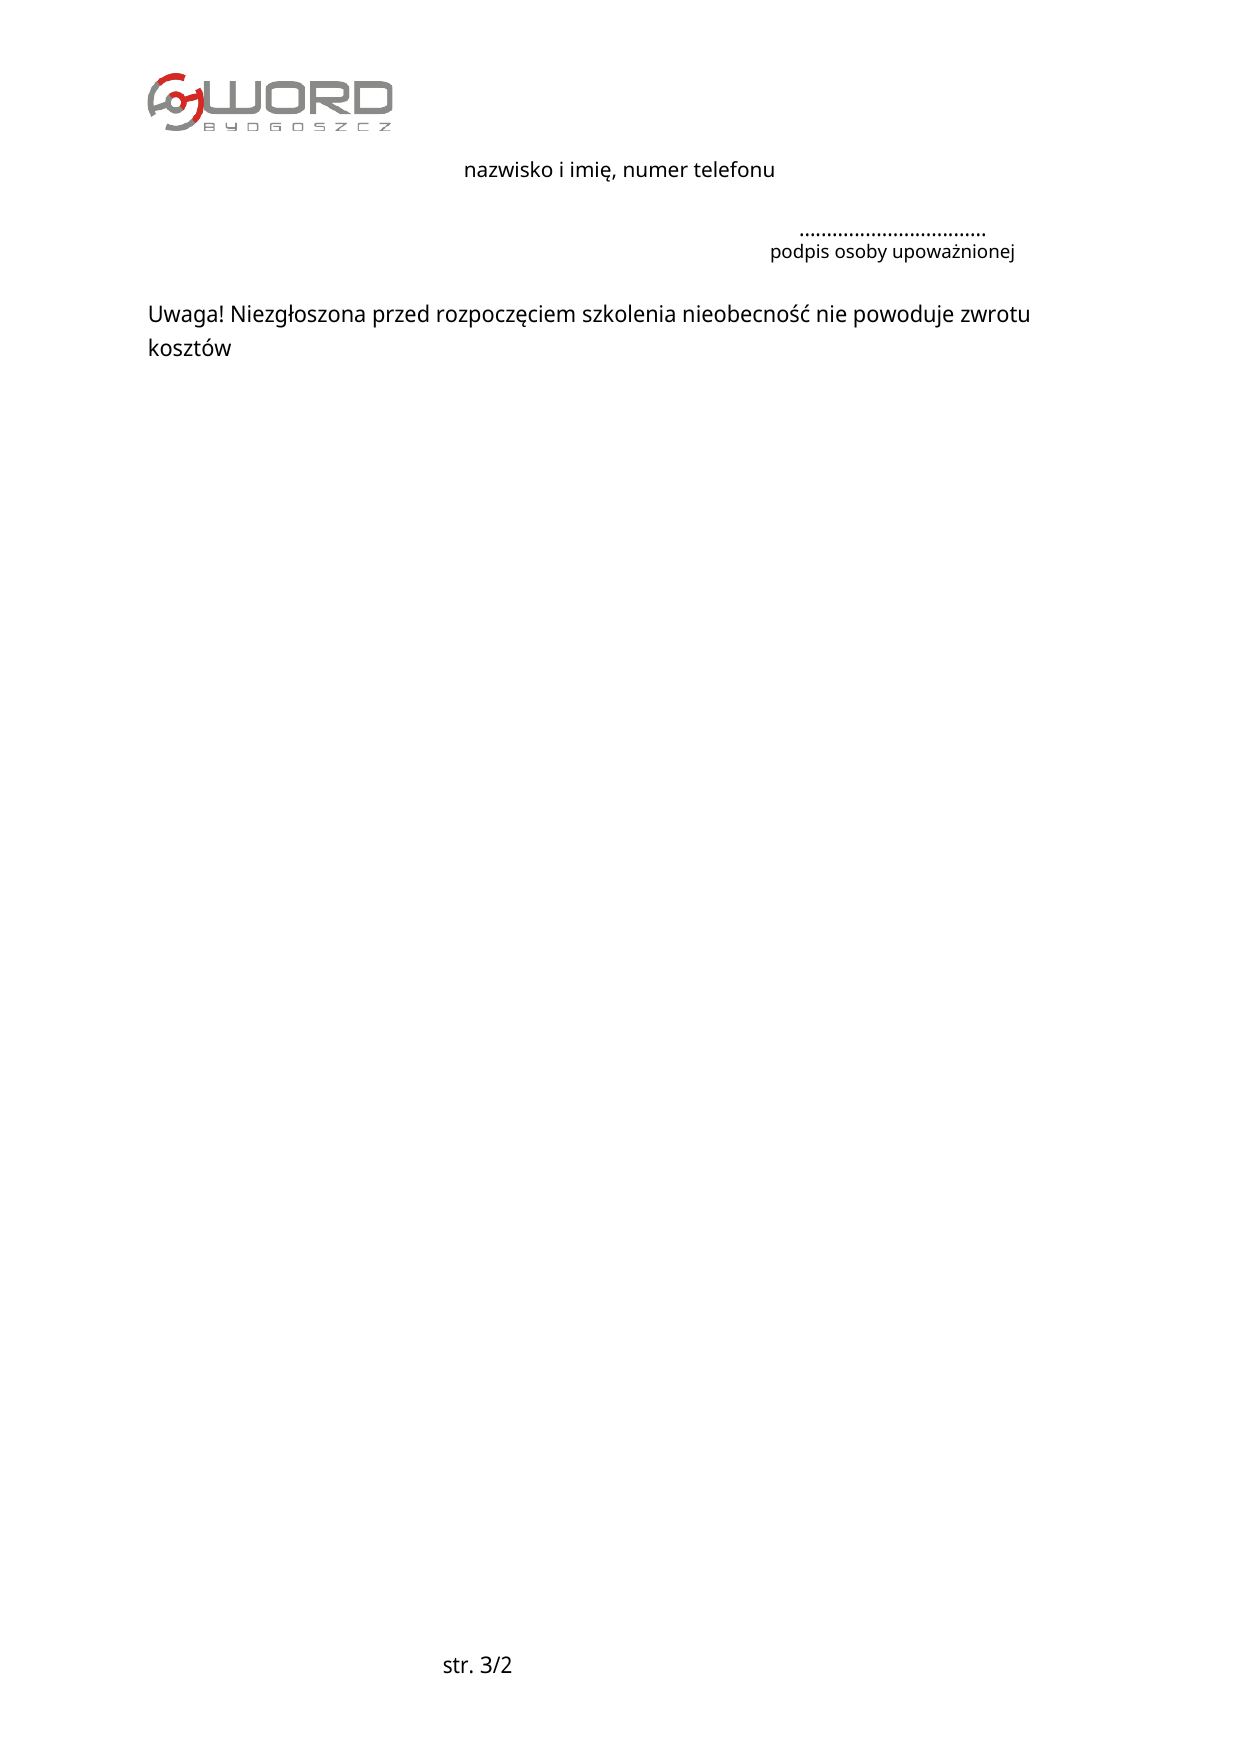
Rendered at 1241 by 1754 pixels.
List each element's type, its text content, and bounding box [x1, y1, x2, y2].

text podpis osoby upoważnionej [762, 241, 1023, 262]
text nazwisko i imię, numer telefonu [463, 158, 1092, 182]
text .................................. [763, 215, 1023, 241]
text Uwaga! Niezgłoszona przed rozpoczęciem szkolenia nieobecność nie powoduje zwrotu kosztów [148, 298, 1092, 363]
picture [147, 73, 393, 131]
